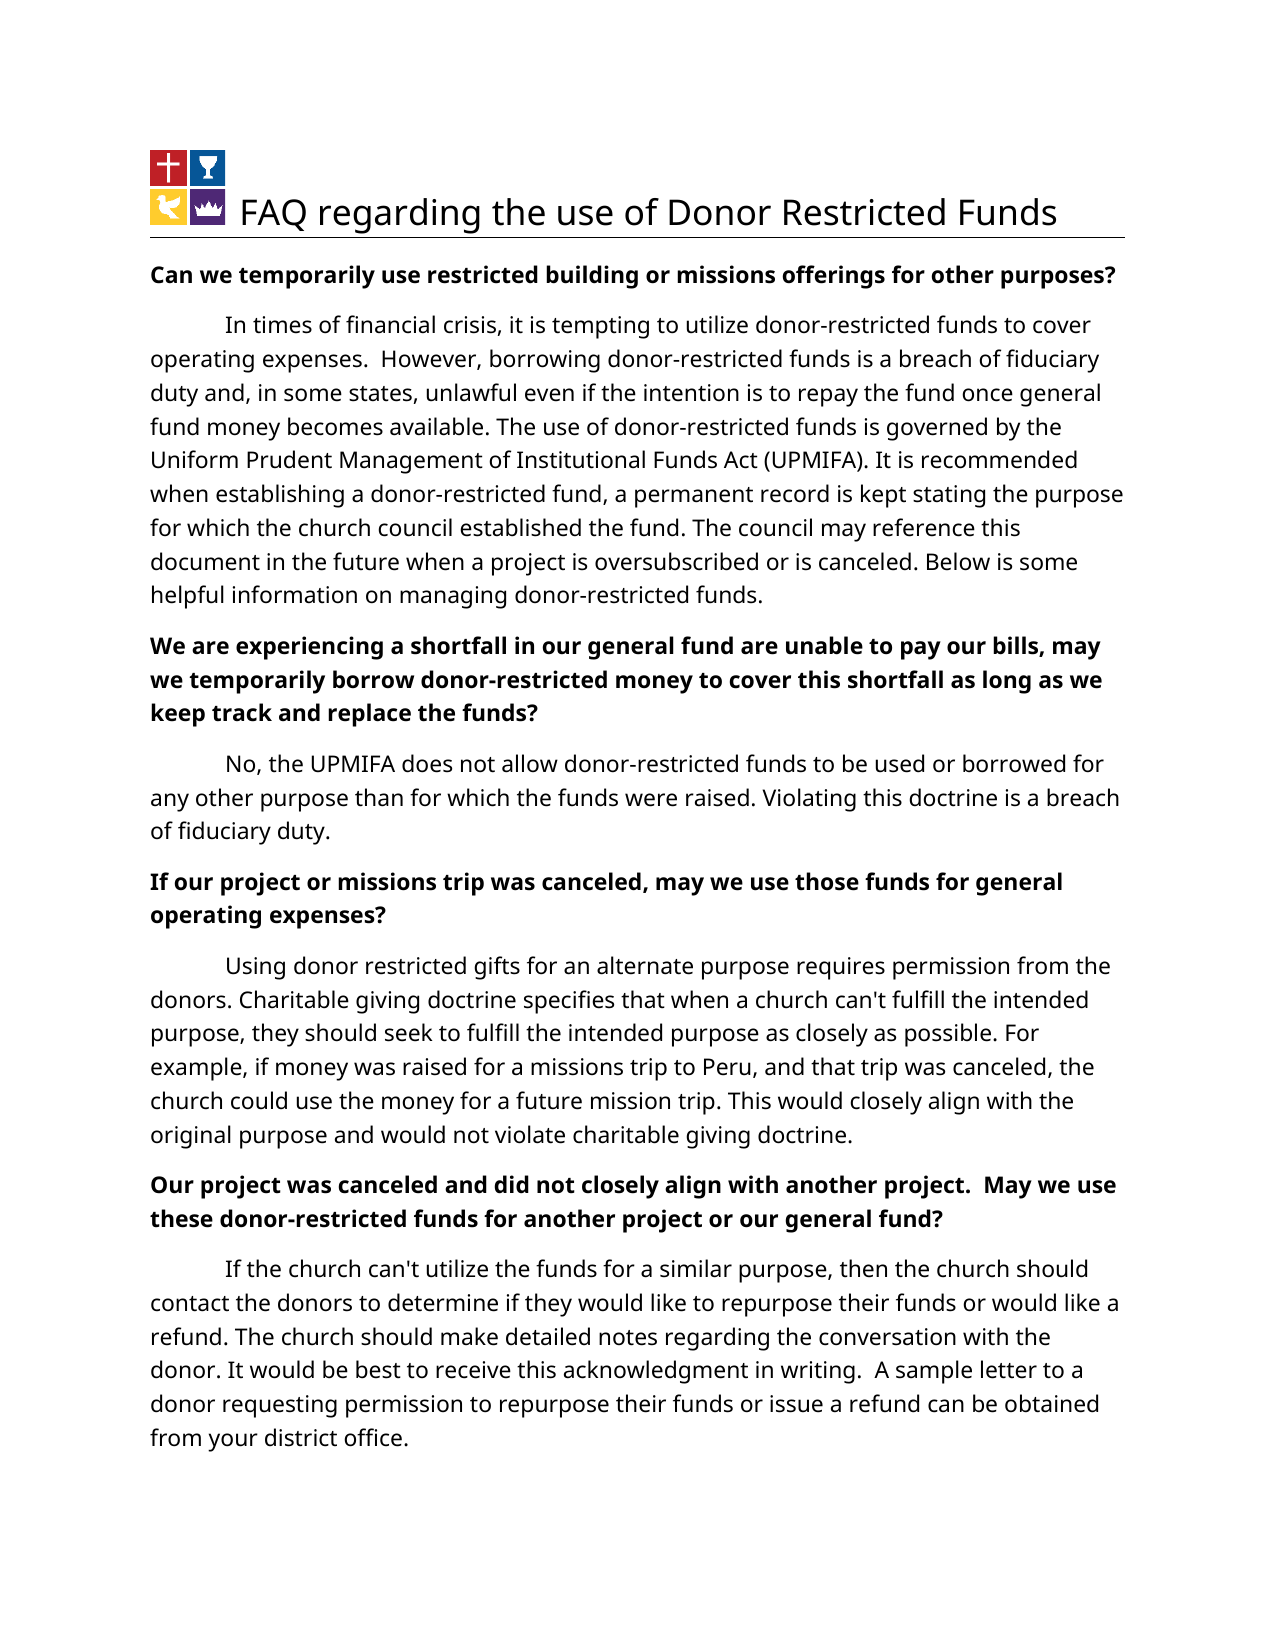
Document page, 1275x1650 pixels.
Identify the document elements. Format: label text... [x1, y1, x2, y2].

text Using donor restricted gifts for an alternate purpose requires permission from the donors. Charitable giving doctrine specifies that when a church can't fulfill the intended purpose, they should seek to fulfill the intended purpose as closely as possible. For example, if money was raised for a missions trip to Peru, and that trip was canceled, the church could use the money for a future mission trip. This would closely align with the original purpose and would not violate charitable giving doctrine. [150, 950, 1125, 1150]
text If the church can't utilize the funds for a similar purpose, then the church should contact the donors to determine if they would like to repurpose their funds or would like a refund. The church should make detailed notes regarding the conversation with the donor. It would be best to receive this acknowledgment in writing. A sample letter to a donor requesting permission to repurpose their funds or issue a refund can be obtained from your district office. [150, 1253, 1125, 1453]
picture [150, 150, 226, 225]
text No, the UPMIFA does not allow donor-restricted funds to be used or borrowed for any other purpose than for which the funds were raised. Violating this doctrine is a breach of fiduciary duty. [150, 748, 1125, 846]
text Can we temporarily use restricted building or missions offerings for other purposes? [150, 259, 1125, 290]
text In times of financial crisis, it is tempting to utilize donor-restricted funds to cover operating expenses. However, borrowing donor-restricted funds is a breach of fiduciary duty and, in some states, unlawful even if the intention is to repay the fund once general fund money becomes available. The use of donor-restricted funds is governed by the Uniform Prudent Management of Institutional Funds Act (UPMIFA). It is recommended when establishing a donor-restricted fund, a permanent record is kept stating the purpose for which the church council established the fund. The council may reference this document in the future when a project is oversubscribed or is canceled. Below is some helpful information on managing donor-restricted funds. [150, 309, 1125, 611]
text FAQ regarding the use of Donor Restricted Funds [150, 150, 1125, 237]
text Our project was canceled and did not closely align with another project. May we use these donor-restricted funds for another project or our general fund? [150, 1169, 1125, 1234]
text If our project or missions trip was canceled, may we use those funds for general operating expenses? [150, 866, 1125, 931]
text We are experiencing a shortfall in our general fund are unable to pay our bills, may we temporarily borrow donor-restricted money to cover this shortfall as long as we keep track and replace the funds? [150, 630, 1125, 728]
